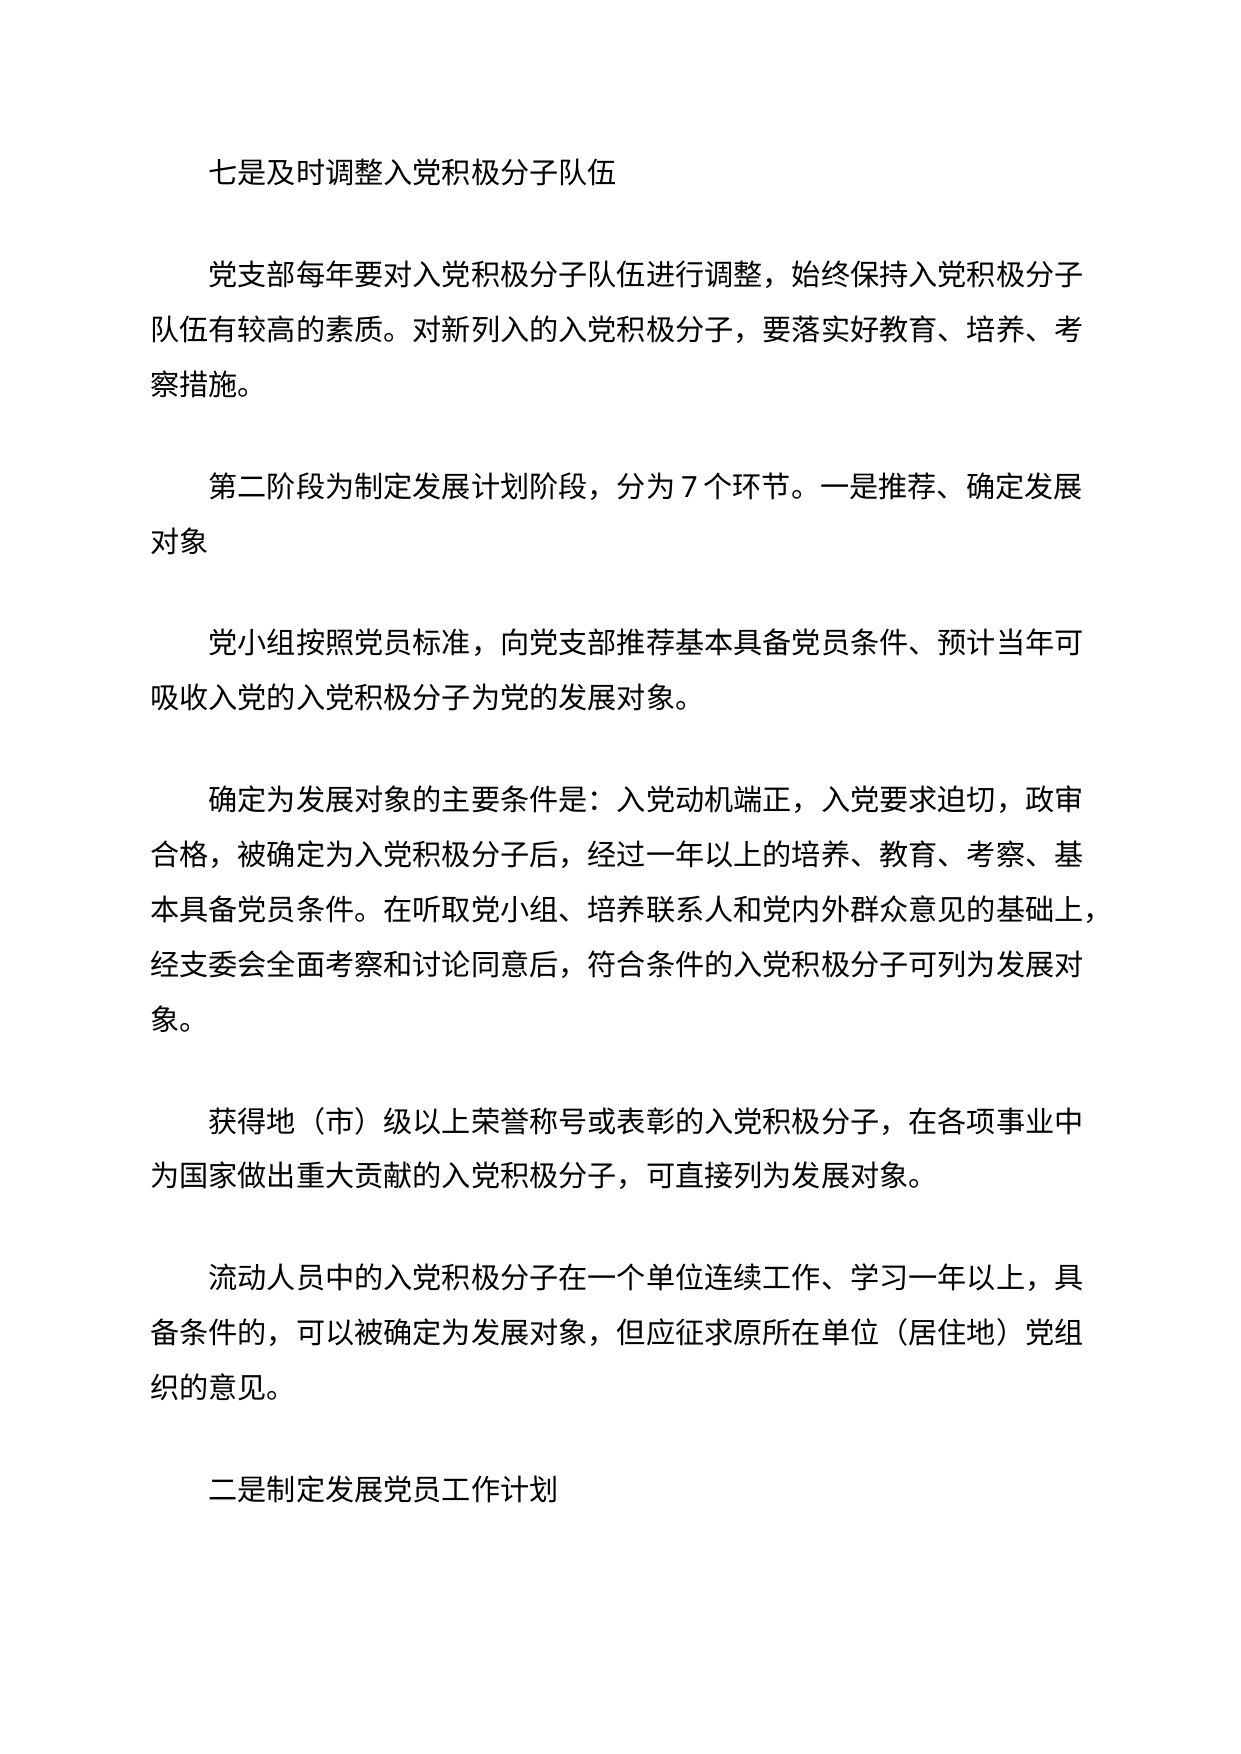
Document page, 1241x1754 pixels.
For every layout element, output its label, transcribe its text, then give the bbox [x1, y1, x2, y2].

text 流动人员中的入党积极分子在一个单位连续工作、学习一年以上，具备条件的，可以被确定为发展对象，但应征求原所在单位（居住地）党组织的意见。 [150, 1255, 1090, 1407]
text 党支部每年要对入党积极分子队伍进行调整，始终保持入党积极分子队伍有较高的素质。对新列入的入党积极分子，要落实好教育、培养、考察措施。 [150, 252, 1090, 404]
text 获得地（市）级以上荣誉称号或表彰的入党积极分子，在各项事业中为国家做出重大贡献的入党积极分子，可直接列为发展对象。 [150, 1098, 1090, 1195]
text 第二阶段为制定发展计划阶段，分为7个环节。一是推荐、确定发展对象 [150, 463, 1090, 561]
text 党小组按照党员标准，向党支部推荐基本具备党员条件、预计当年可吸收入党的入党积极分子为党的发展对象。 [150, 620, 1090, 717]
text 二是制定发展党员工作计划 [150, 1466, 1090, 1509]
text 确定为发展对象的主要条件是：入党动机端正，入党要求迫切，政审合格，被确定为入党积极分子后，经过一年以上的培养、教育、考察、基本具备党员条件。在听取党小组、培养联系人和党内外群众意见的基础上，经支委会全面考察和讨论同意后，符合条件的入党积极分子可列为发展对象。 [150, 777, 1090, 1039]
text 七是及时调整入党积极分子队伍 [150, 150, 1090, 192]
